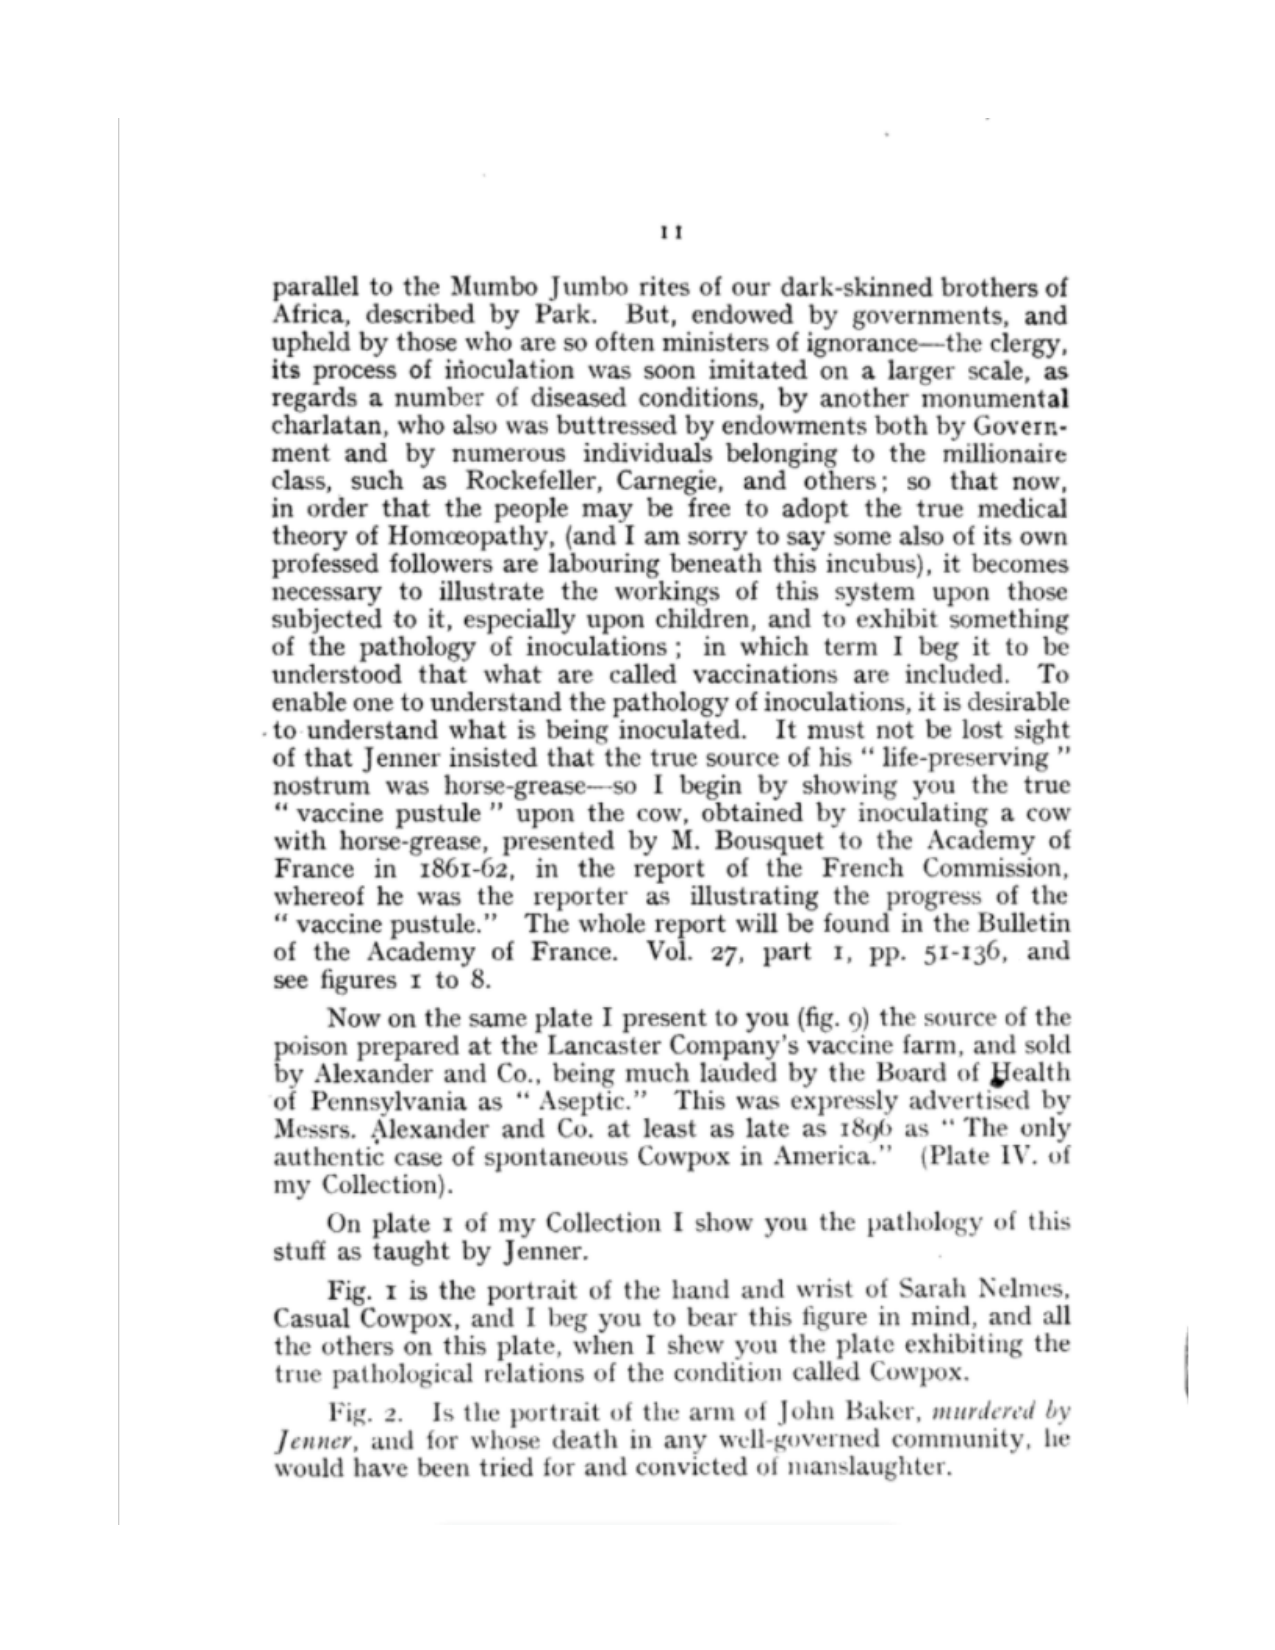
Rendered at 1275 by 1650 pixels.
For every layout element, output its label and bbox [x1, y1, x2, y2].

picture [118, 118, 1189, 1525]
